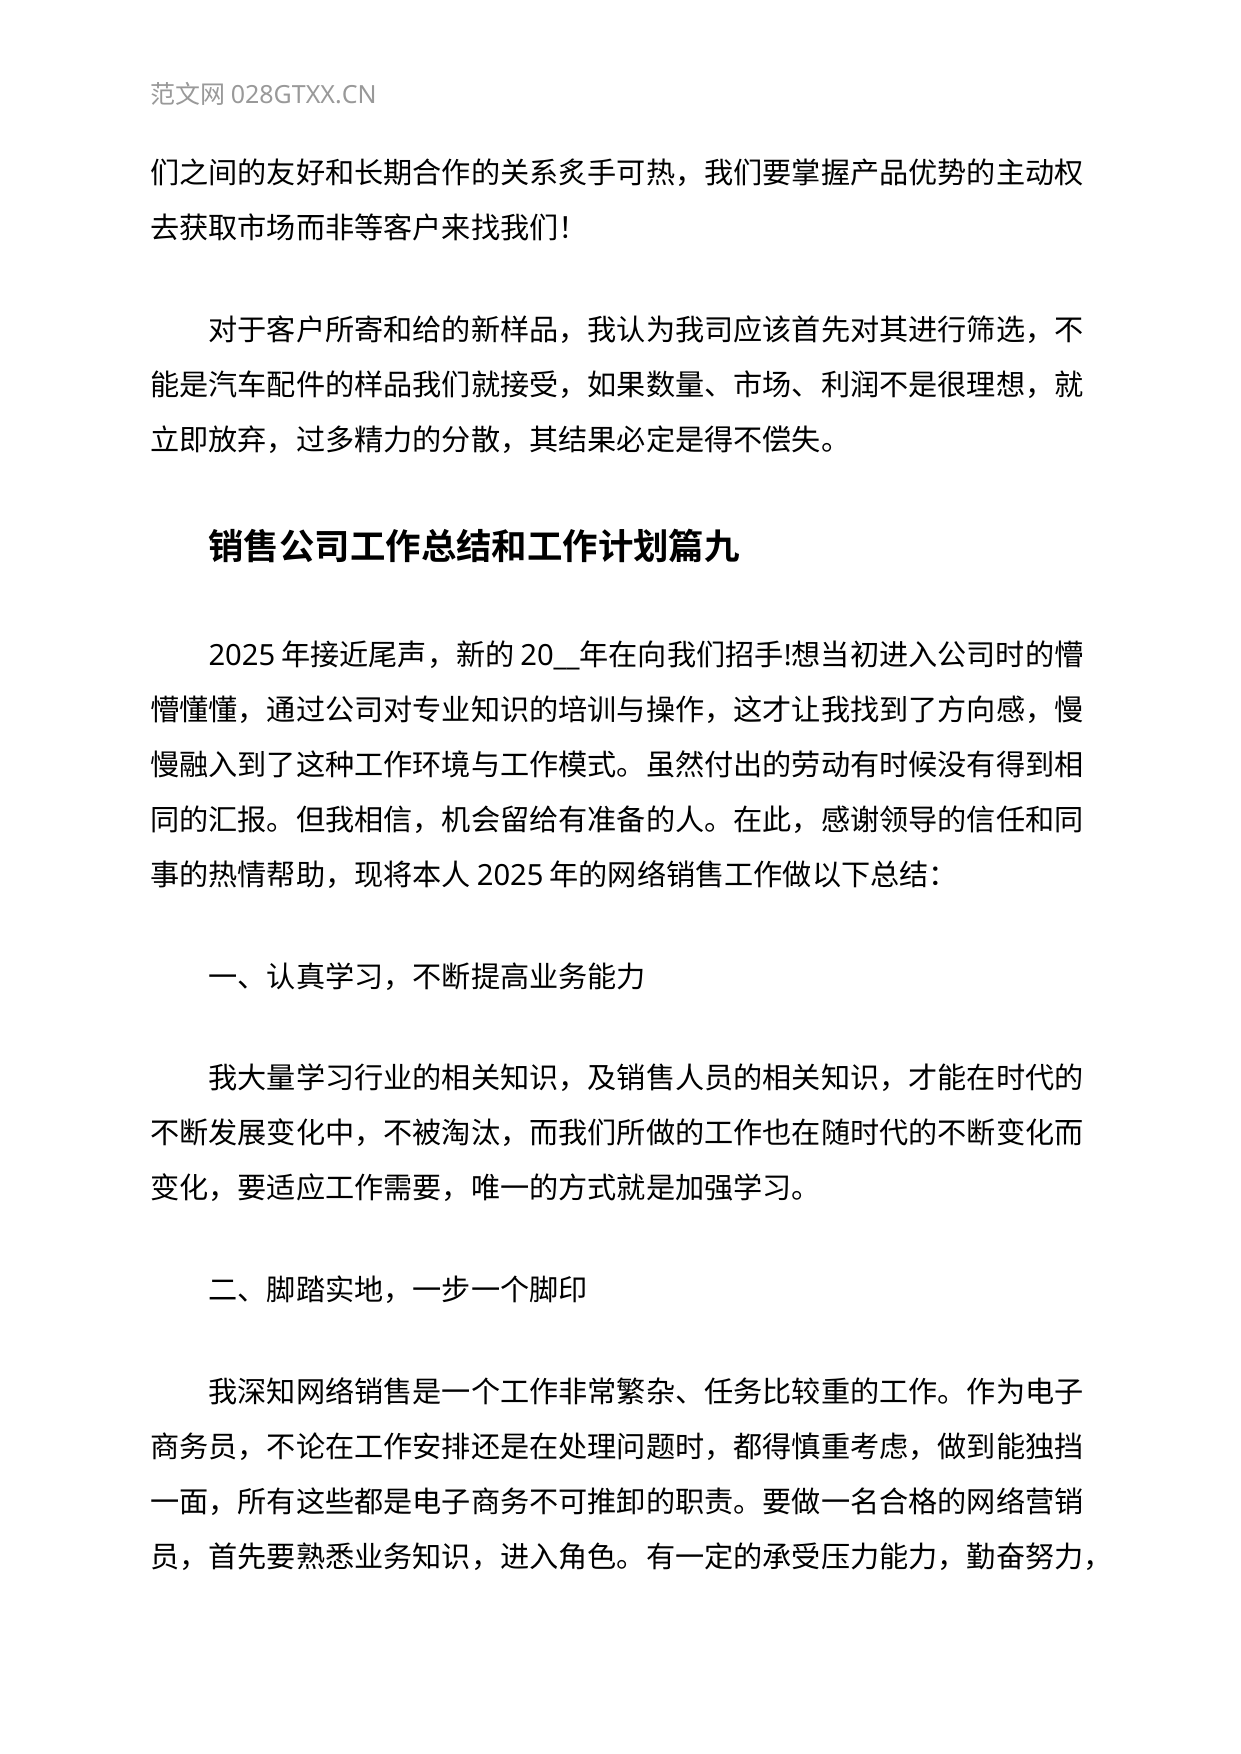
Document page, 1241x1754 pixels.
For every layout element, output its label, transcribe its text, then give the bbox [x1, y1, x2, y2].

text 对于客户所寄和给的新样品，我认为我司应该首先对其进行筛选，不能是汽车配件的样品我们就接受，如果数量、市场、利润不是很理想，就立即放弃，过多精力的分散，其结果必定是得不偿失。 [150, 307, 1090, 459]
text 2025年接近尾声，新的20__年在向我们招手!想当初进入公司时的懵懵懂懂，通过公司对专业知识的培训与操作，这才让我找到了方向感，慢慢融入到了这种工作环境与工作模式。虽然付出的劳动有时候没有得到相同的汇报。但我相信，机会留给有准备的人。在此，感谢领导的信任和同事的热情帮助，现将本人2025年的网络销售工作做以下总结： [150, 632, 1090, 894]
text 二、脚踏实地，一步一个脚印 [150, 1267, 1090, 1309]
text 销售公司工作总结和工作计划篇九 [150, 518, 1090, 569]
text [150, 150, 1090, 247]
text 我大量学习行业的相关知识，及销售人员的相关知识，才能在时代的不断发展变化中，不被淘汰，而我们所做的工作也在随时代的不断变化而变化，要适应工作需要，唯一的方式就是加强学习。 [150, 1055, 1090, 1207]
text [150, 1368, 1090, 1575]
text 一、认真学习，不断提高业务能力 [150, 953, 1090, 996]
